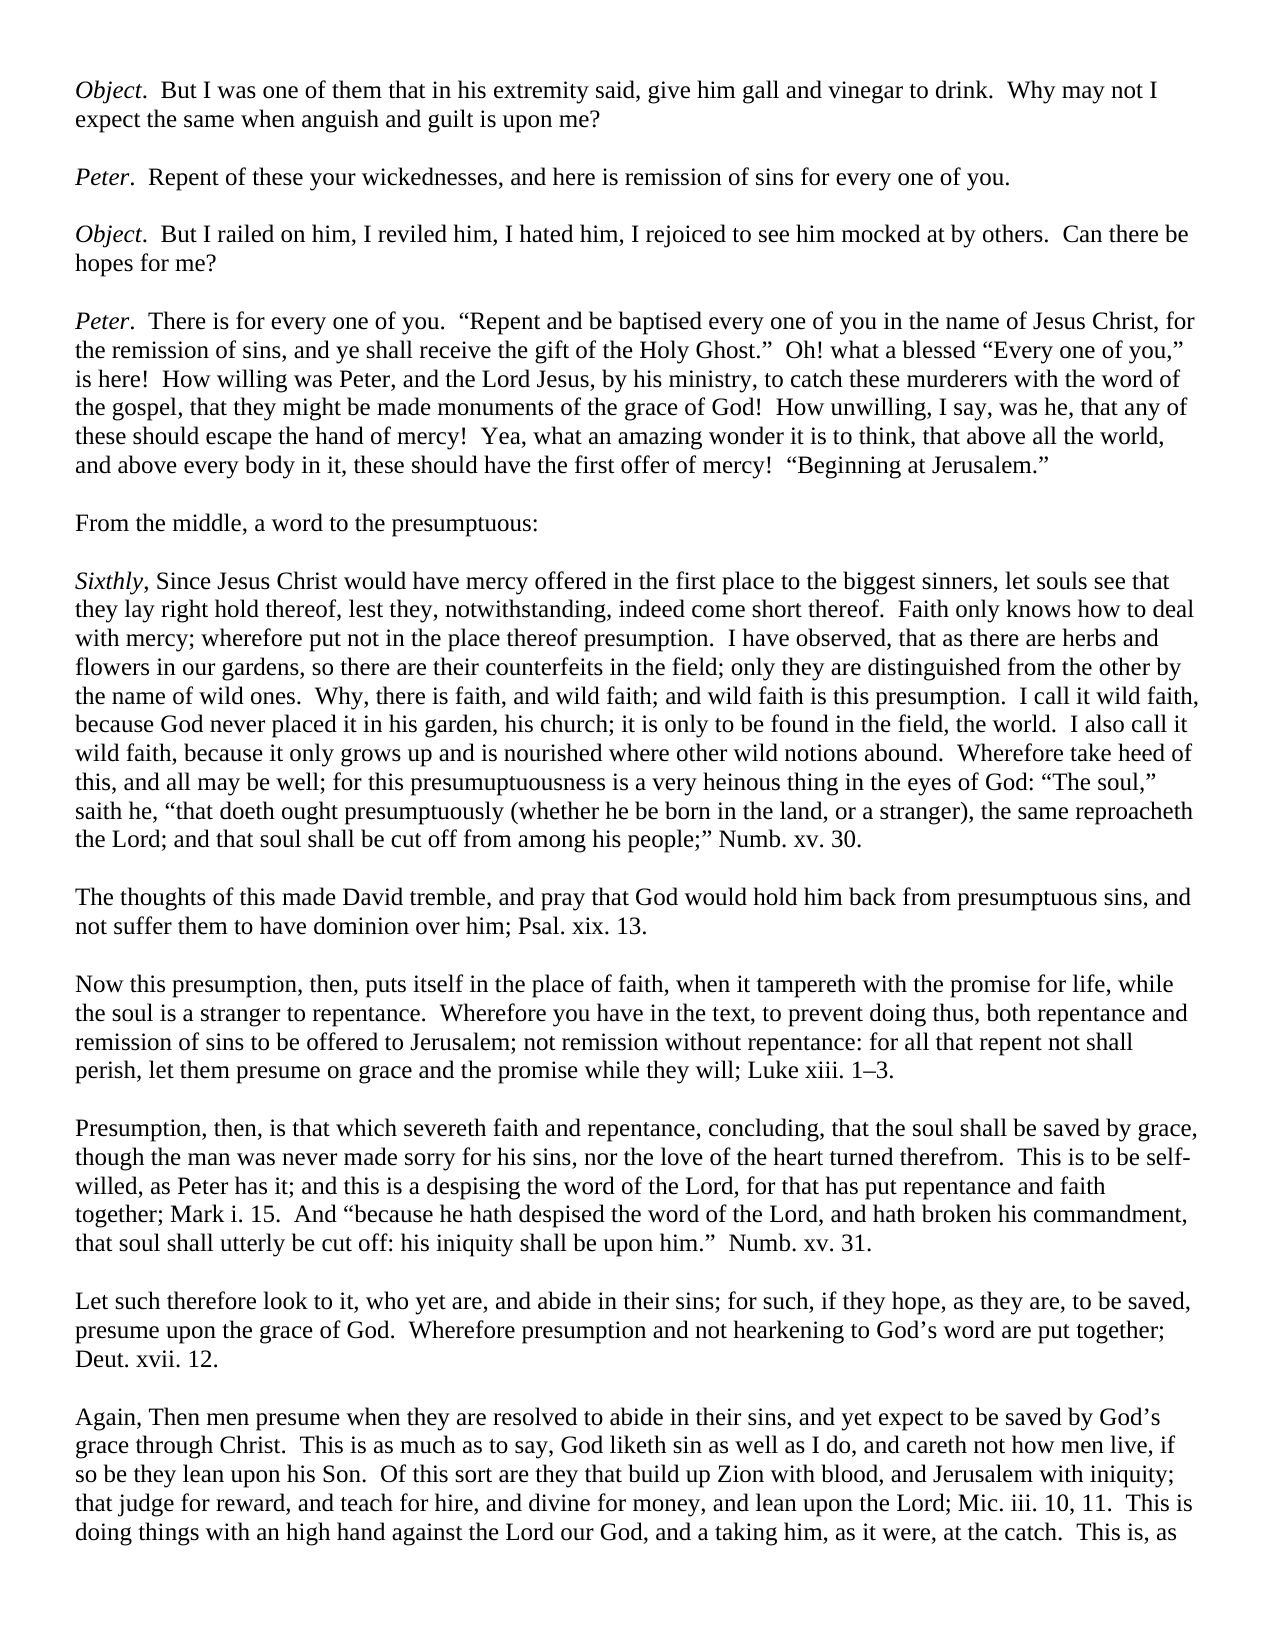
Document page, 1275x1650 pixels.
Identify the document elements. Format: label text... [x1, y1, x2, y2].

text From the middle, a word to the presumptuous: [75, 508, 1200, 537]
text Let such therefore look to it, who yet are, and abide in their sins; for such, if they hope, as they are, to be saved, presume upon the grace of God. Wherefore presumption and not hearkening to God’s word are put together; Deut. xvii. 12. [75, 1286, 1200, 1372]
text Peter. There is for every one of you. “Repent and be baptised every one of you in the name of Jesus Christ, for the remission of sins, and ye shall receive the gift of the Holy Ghost.” Oh! what a blessed “Every one of you,” is here! How willing was Peter, and the Lord Jesus, by his ministry, to catch these murderers with the word of the gospel, that they might be made monuments of the grace of God! How unwilling, I say, was he, that any of these should escape the hand of mercy! Yea, what an amazing wonder it is to think, that above all the world, and above every body in it, these should have the first offer of mercy! “Beginning at Jerusalem.” [75, 306, 1200, 479]
text Now this presumption, then, puts itself in the place of faith, when it tampereth with the promise for life, while the soul is a stranger to repentance. Wherefore you have in the text, to prevent doing thus, both repentance and remission of sins to be offered to Jerusalem; not remission without repentance: for all that repent not shall perish, let them presume on grace and the promise while they will; Luke xiii. 1–3. [75, 969, 1200, 1084]
text Object. But I railed on him, I reviled him, I hated him, I rejoiced to see him mocked at by others. Can there be hopes for me? [75, 219, 1200, 277]
text Object. But I was one of them that in his extremity said, give him gall and vinegar to drink. Why may not I expect the same when anguish and guilt is upon me? [75, 75, 1200, 132]
text The thoughts of this made David tremble, and pray that God would hold him back from presumptuous sins, and not suffer them to have dominion over him; Psal. xix. 13. [75, 882, 1200, 940]
text Sixthly, Since Jesus Christ would have mercy offered in the first place to the biggest sinners, let souls see that they lay right hold thereof, lest they, notwithstanding, indeed come short thereof. Faith only knows how to deal with mercy; wherefore put not in the place thereof presumption. I have observed, that as there are herbs and flowers in our gardens, so there are their counterfeits in the field; only they are distinguished from the other by the name of wild ones. Why, there is faith, and wild faith; and wild faith is this presumption. I call it wild faith, because God never placed it in his garden, his church; it is only to be found in the field, the world. I also call it wild faith, because it only grows up and is nourished where other wild notions abound. Wherefore take heed of this, and all may be well; for this presumuptuousness is a very heinous thing in the eyes of God: “The soul,” saith he, “that doeth ought presumptuously (whether he be born in the land, or a stranger), the same reproacheth the Lord; and that soul shall be cut off from among his people;” Numb. xv. 30. [75, 566, 1200, 853]
text Peter. Repent of these your wickednesses, and here is remission of sins for every one of you. [75, 162, 1200, 190]
text Presumption, then, is that which severeth faith and repentance, concluding, that the soul shall be saved by grace, though the man was never made sorry for his sins, nor the love of the heart turned therefrom. This is to be self-willed, as Peter has it; and this is a despising the word of the Lord, for that has put repentance and faith together; Mark i. 15. And “because he hath despised the word of the Lord, and hath broken his commandment, that soul shall utterly be cut off: his iniquity shall be upon him.” Numb. xv. 31. [75, 1113, 1200, 1257]
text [75, 1402, 1200, 1545]
